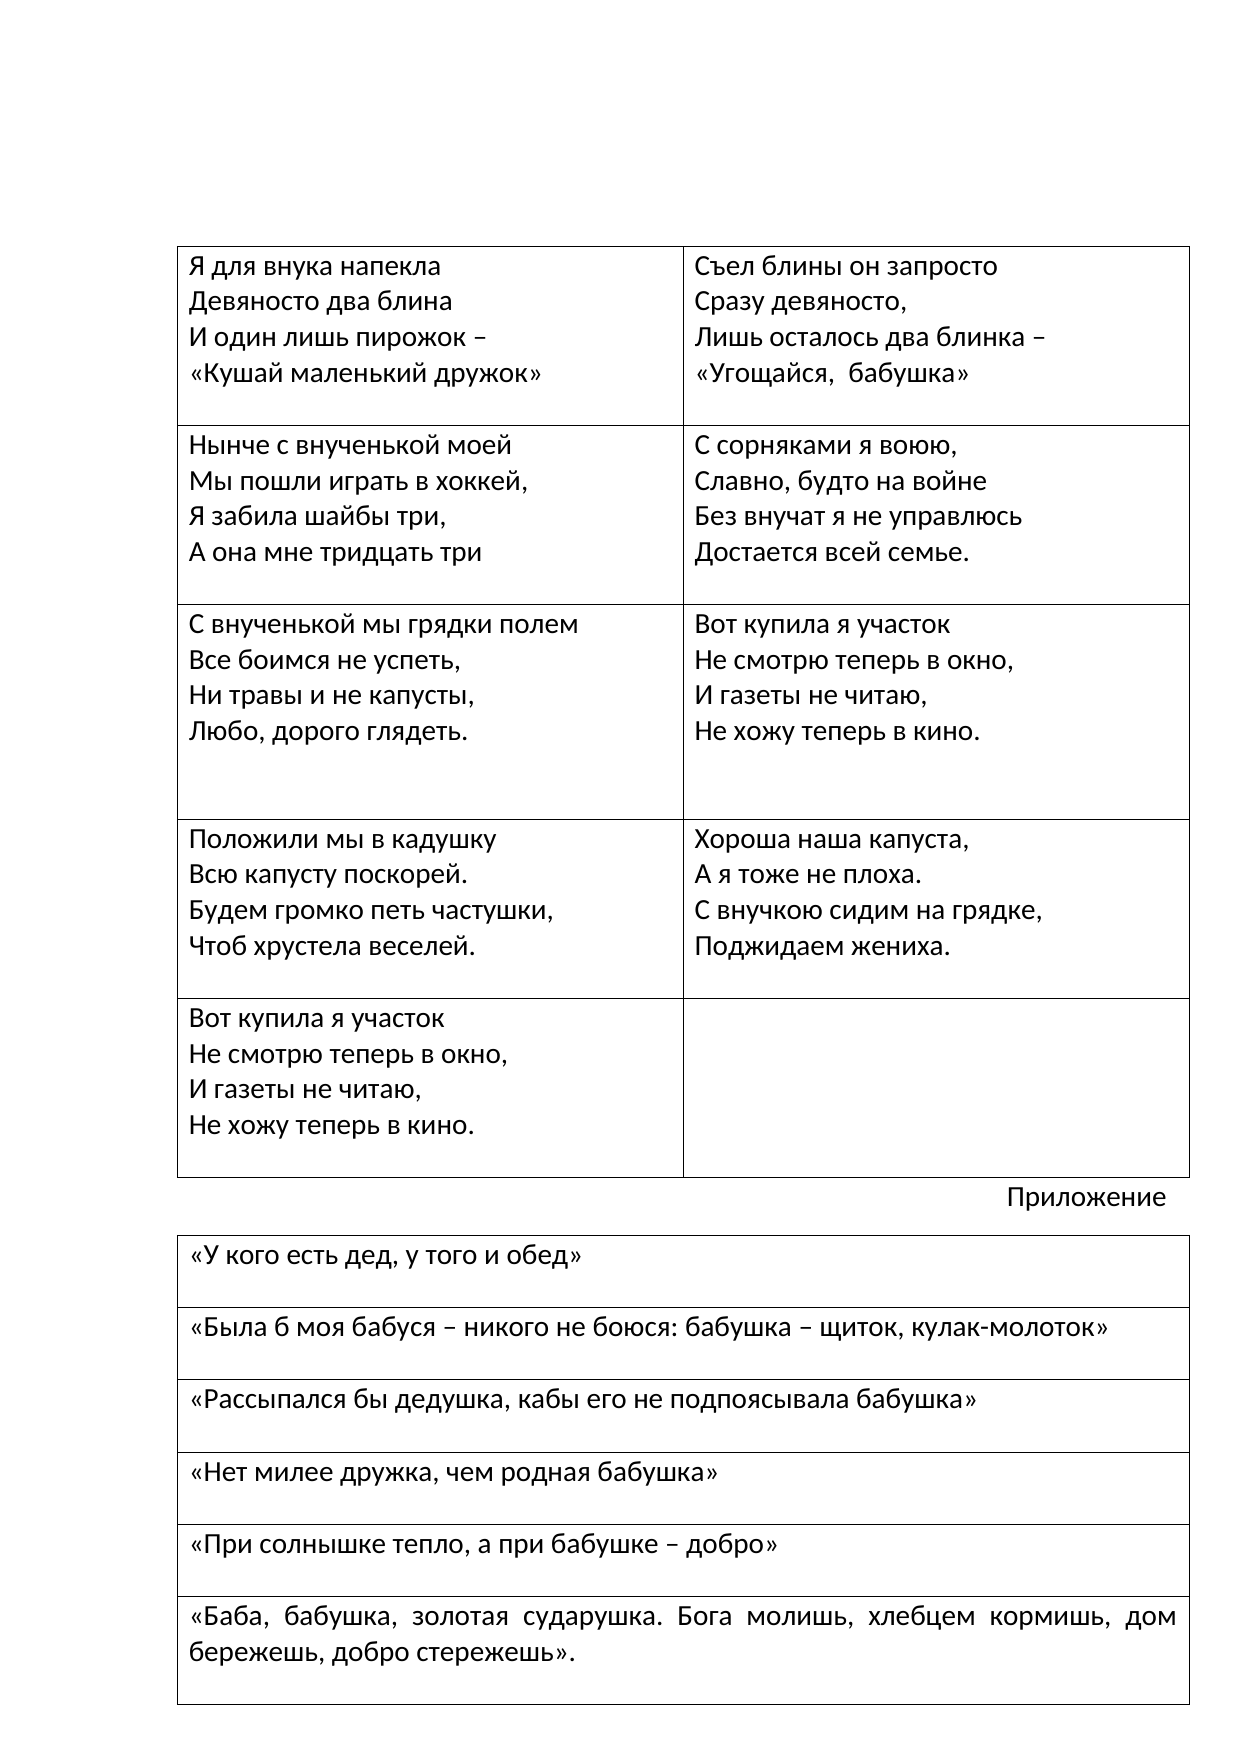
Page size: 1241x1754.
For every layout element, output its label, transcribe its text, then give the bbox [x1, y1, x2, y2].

table_cell Нынче с внученькой моей Мы пошли играть в хоккей, Я забила шайбы три, А она мне тридцать три [178, 426, 683, 604]
table_header Съел блины он запросто Сразу девяносто, Лишь осталось два блинка – «Угощайся, бабушка» [684, 247, 1189, 425]
table_cell «При солнышке тепло, а при бабушке – добро» [178, 1525, 1189, 1596]
table_cell «Нет милее дружка, чем родная бабушка» [178, 1453, 1189, 1524]
table_cell «Была б моя бабуся – никого не боюся: бабушка – щиток, кулак-молоток» [178, 1308, 1189, 1379]
table_header «У кого есть дед, у того и обед» [178, 1236, 1189, 1307]
table_cell Вот купила я участок Не смотрю теперь в окно, И газеты не читаю, Не хожу теперь в кино. [178, 999, 683, 1177]
table_cell «Баба, бабушка, золотая сударушка. Бога молишь, хлебцем кормишь, дом бережешь, добро стережешь». [178, 1597, 1189, 1704]
table_cell [684, 999, 1189, 1177]
table_cell Вот купила я участок Не смотрю теперь в окно, И газеты не читаю, Не хожу теперь в кино. [684, 605, 1189, 819]
table_header Я для внука напекла Девяносто два блина И один лишь пирожок – «Кушай маленький дружок» [178, 247, 683, 425]
table_cell С внученькой мы грядки полем Все боимся не успеть, Ни травы и не капусты, Любо, дорого глядеть. [178, 605, 683, 819]
table_cell Хороша наша капуста, А я тоже не плоха. С внучкою сидим на грядке, Поджидаем жениха. [684, 820, 1189, 998]
table_cell «Рассыпался бы дедушка, кабы его не подпоясывала бабушка» [178, 1380, 1189, 1452]
text Приложение [177, 1178, 1167, 1214]
table_cell Положили мы в кадушку Всю капусту поскорей. Будем громко петь частушки, Чтоб хрустела веселей. [178, 820, 683, 998]
table_cell С сорняками я воюю, Славно, будто на войне Без внучат я не управлюсь Достается всей семье. [684, 426, 1189, 604]
